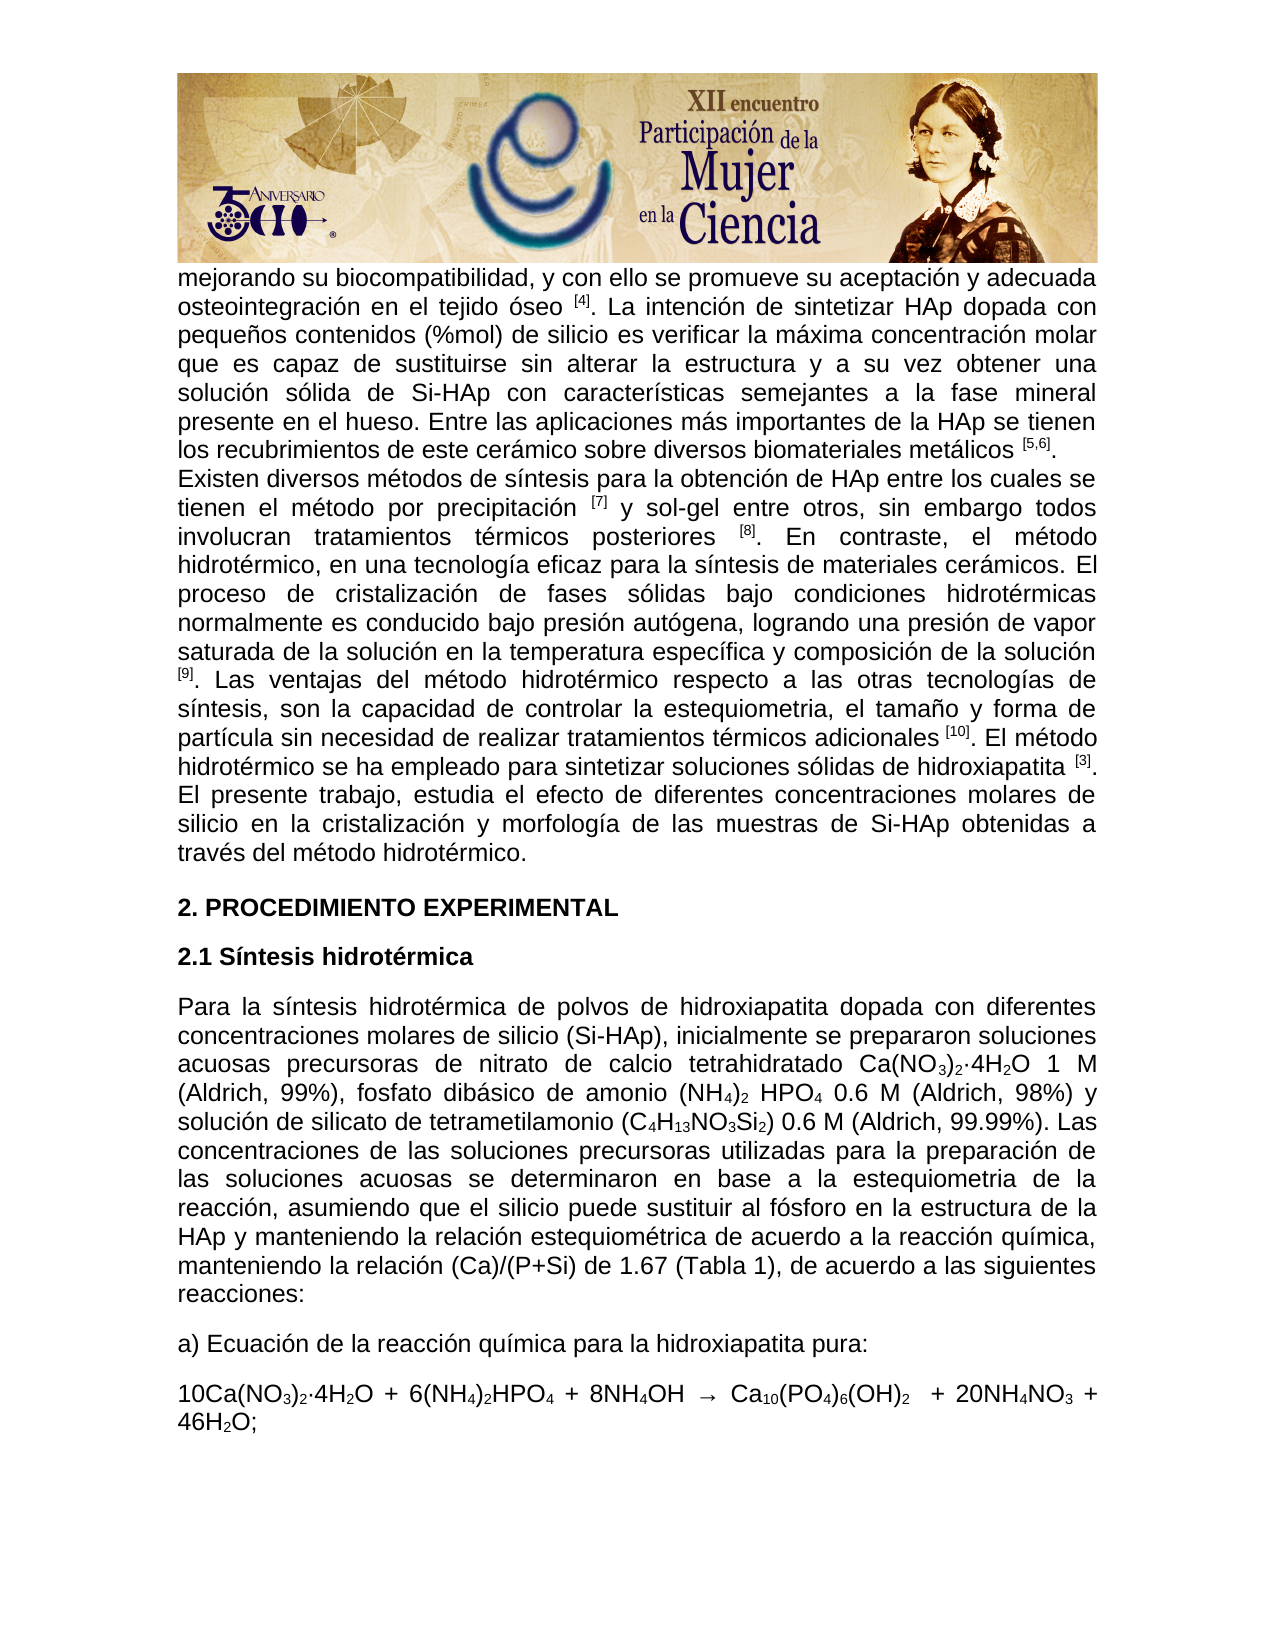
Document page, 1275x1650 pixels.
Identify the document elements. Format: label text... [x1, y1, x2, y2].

text a) Ecuación de la reacción química para la hidroxiapatita pura: [177, 1329, 1098, 1358]
text 2.1 Síntesis hidrotérmica [177, 942, 1098, 971]
text 2. PROCEDIMIENTO EXPERIMENTAL [177, 893, 1098, 922]
text 10Ca(NO3)2∙4H2O + 6(NH4)2HPO4 + 8NH4OH → Ca10(PO4)6(OH)2 + 20NH4NO3 + 46H2O; [177, 1379, 1098, 1436]
text Para la síntesis hidrotérmica de polvos de hidroxiapatita dopada con diferentes concentraciones molares de silicio (Si-HAp), inicialmente se prepararon soluciones acuosas precursoras de nitrato de calcio tetrahidratado Ca(NO3)2·4H2O 1 M (Aldrich, 99%), fosfato dibásico de amonio (NH4)2 HPO4 0.6 M (Aldrich, 98%) y solución de silicato de tetrametilamonio (C4H13NO3Si2) 0.6 M (Aldrich, 99.99%). Las concentraciones de las soluciones precursoras utilizadas para la preparación de las soluciones acuosas se determinaron en base a la estequiometria de la reacción, asumiendo que el silicio puede sustituir al fósforo en la estructura de la HAp y manteniendo la relación estequiométrica de acuerdo a la reacción química, manteniendo la relación (Ca)/(P+Si) de 1.67 (Tabla 1), de acuerdo a las siguientes reacciones: [177, 992, 1098, 1308]
text Existen diversos métodos de síntesis para la obtención de HAp entre los cuales se tienen el método por precipitación [7] y sol-gel entre otros, sin embargo todos involucran tratamientos térmicos posteriores [8]. En contraste, el método hidrotérmico, en una tecnología eficaz para la síntesis de materiales cerámicos. El proceso de cristalización de fases sólidas bajo condiciones hidrotérmicas normalmente es conducido bajo presión autógena, logrando una presión de vapor saturada de la solución en la temperatura específica y composición de la solución [9]. Las ventajas del método hidrotérmico respecto a las otras tecnologías de síntesis, son la capacidad de controlar la estequiometria, el tamaño y forma de partícula sin necesidad de realizar tratamientos térmicos adicionales [10]. El método hidrotérmico se ha empleado para sintetizar soluciones sólidas de hidroxiapatita [3]. El presente trabajo, estudia el efecto de diferentes concentraciones molares de silicio en la cristalización y morfología de las muestras de Si-HAp obtenidas a través del método hidrotérmico. [177, 464, 1098, 866]
picture [177, 73, 1098, 263]
